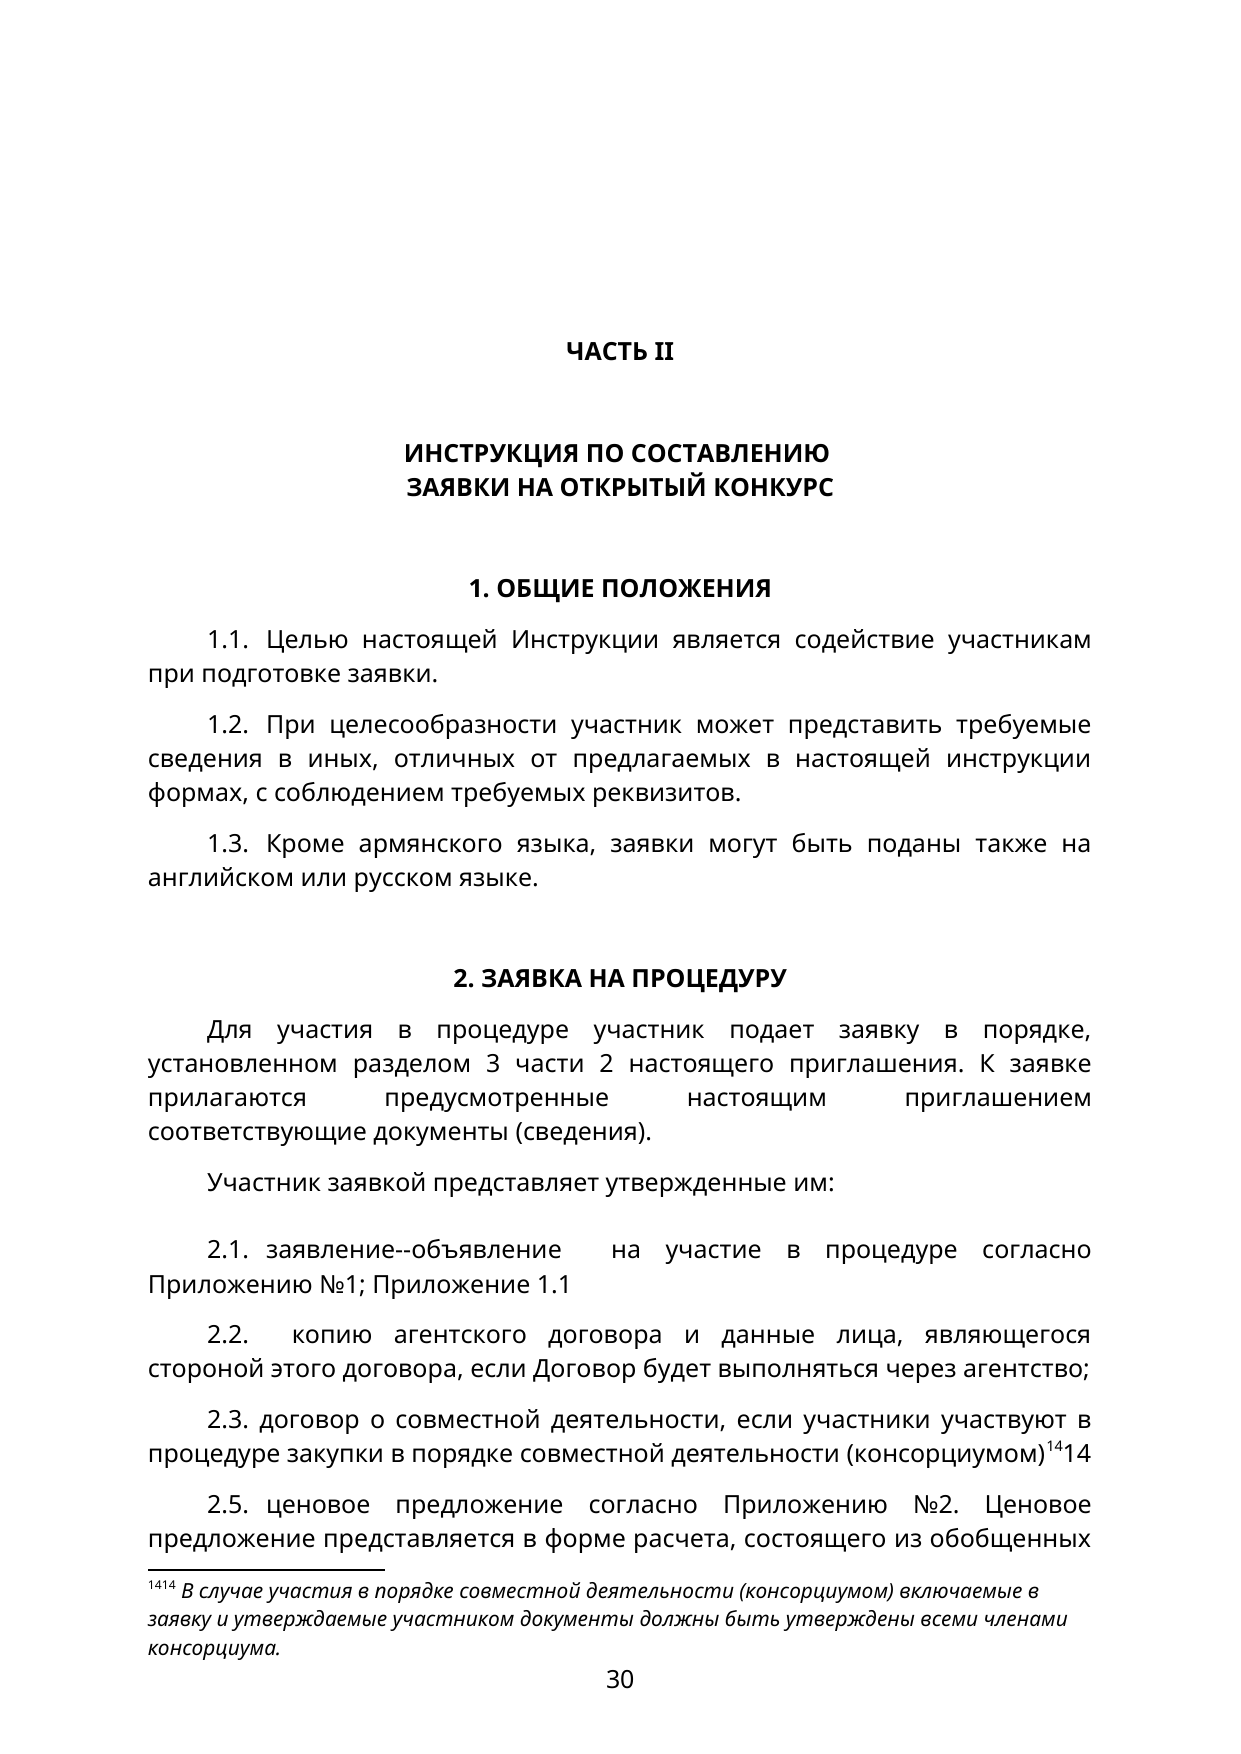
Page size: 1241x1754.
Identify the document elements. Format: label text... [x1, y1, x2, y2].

text Для участия в процедуре участник подает заявку в порядке, установленном разделом 3 части 2 настоящего приглашения. К заявке прилагаются предусмотренные настоящим приглашением соответствующие документы (сведения). [148, 1012, 1092, 1148]
text 2.1. заявление--объявлениe на участие в процедуре согласно Приложению №1; Приложение 1.1 [148, 1232, 1092, 1300]
text 1.2. При целесообразности участник может представить требуемые сведения в иных, отличных от предлагаемых в настоящей инструкции формах, с соблюдением требуемых реквизитов. [148, 706, 1092, 809]
text 1. ОБЩИЕ ПОЛОЖЕНИЯ [148, 571, 1092, 605]
text 1.1. Целью настоящей Инструкции является содействие участникам при подготовке заявки. [148, 622, 1092, 690]
text Участник заявкой представляет утвержденные им: [148, 1164, 1092, 1198]
text 2.2. копию агентского договора и данные лица, являющегося стороной этого договора, если Договор будет выполняться через агентство; [148, 1317, 1092, 1385]
text ИНСТРУКЦИЯ ПО СОСТАВЛЕНИЮ ЗАЯВКИ НА ОТКРЫТЫЙ КОНКУРС [148, 435, 1092, 503]
text ЧАСТЬ II [148, 334, 1092, 368]
text 1.3. Кроме армянского языка, заявки могут быть поданы также на английском или русском языке. [148, 825, 1092, 893]
text 2. ЗАЯВКА НА ПРОЦЕДУРУ [148, 961, 1092, 995]
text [148, 1487, 1092, 1555]
text 2.3. договор о совместной деятельности, если участники участвуют в процедуре закупки в порядке совместной деятельности (консорциумом)14 [148, 1402, 1092, 1470]
